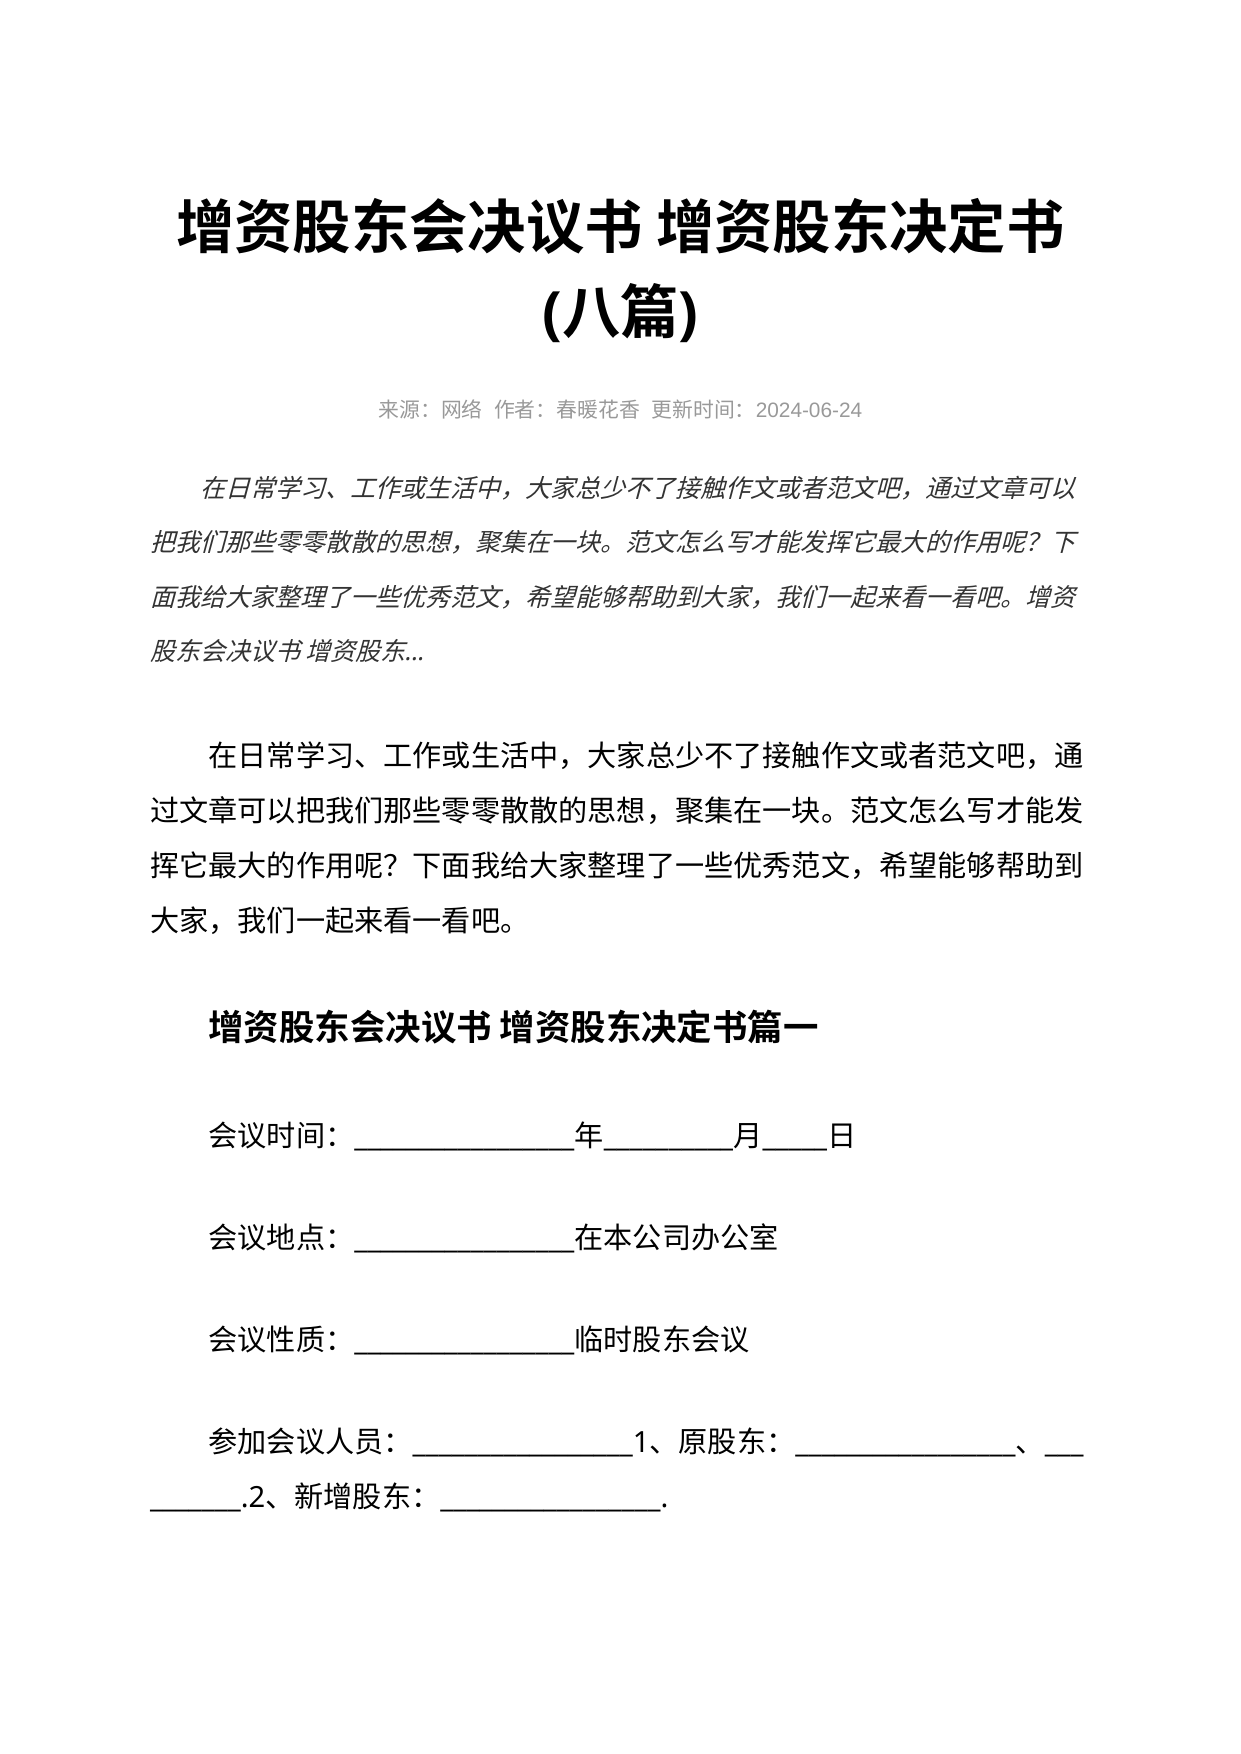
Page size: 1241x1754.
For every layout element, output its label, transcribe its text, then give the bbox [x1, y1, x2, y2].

text 在日常学习、工作或生活中，大家总少不了接触作文或者范文吧，通过文章可以把我们那些零零散散的思想，聚集在一块。范文怎么写才能发挥它最大的作用呢？下面我给大家整理了一些优秀范文，希望能够帮助到大家，我们一起来看一看吧。增资股东会决议书 增资股东... [150, 468, 1090, 668]
text 会议时间：_________________年__________月_____日 [150, 1112, 1090, 1155]
text 参加会议人员：_________________1、原股东：_________________、__________.2、新增股东：_________________. [150, 1418, 1090, 1516]
text 会议性质：_________________临时股东会议 [150, 1316, 1090, 1359]
text 增资股东会决议书 增资股东决定书篇一 [150, 999, 1090, 1050]
text 会议地点：_________________在本公司办公室 [150, 1214, 1090, 1257]
text 在日常学习、工作或生活中，大家总少不了接触作文或者范文吧，通过文章可以把我们那些零零散散的思想，聚集在一块。范文怎么写才能发挥它最大的作用呢？下面我给大家整理了一些优秀范文，希望能够帮助到大家，我们一起来看一看吧。 [150, 733, 1090, 939]
subtitle 增资股东会决议书 增资股东决定书(八篇) [150, 181, 1090, 351]
text 来源：网络 作者：春暖花香 更新时间：2024-06-24 [150, 397, 1090, 421]
